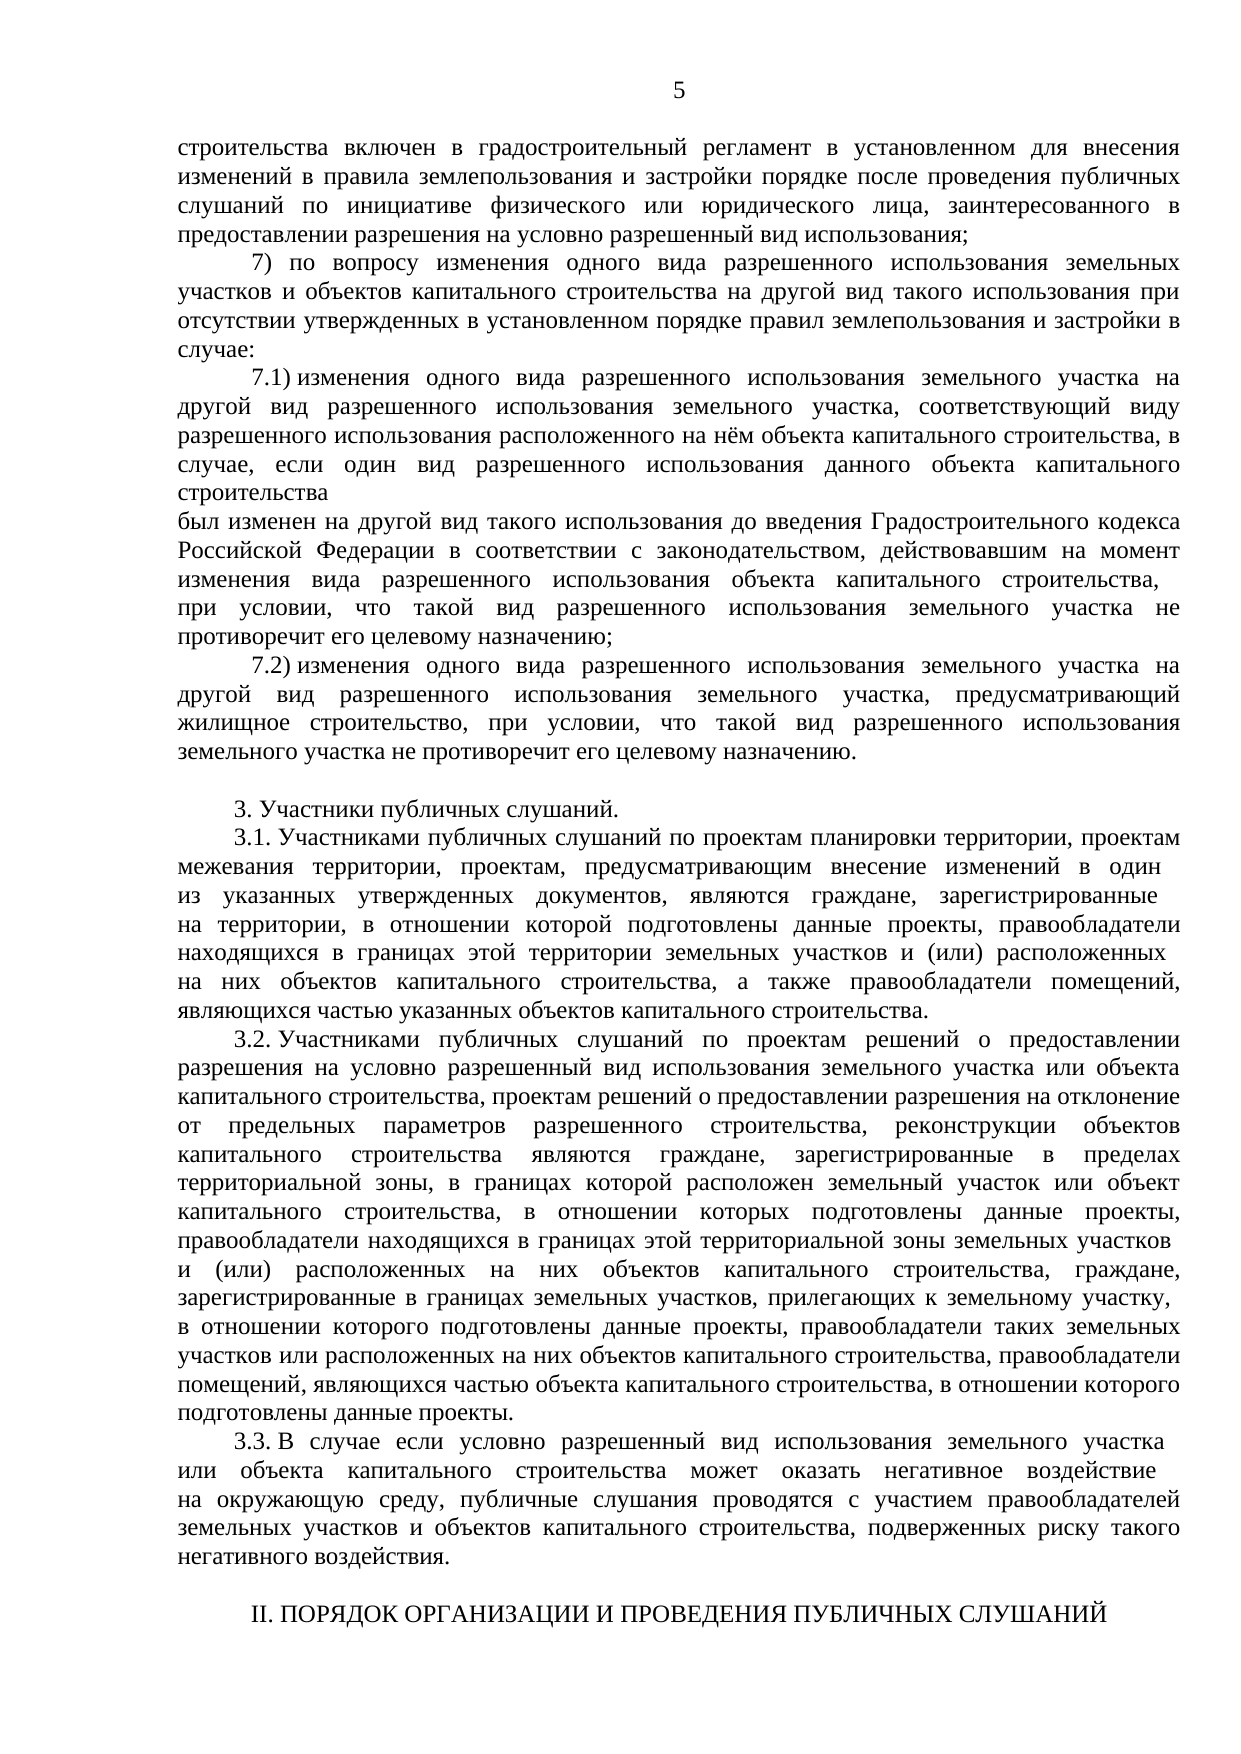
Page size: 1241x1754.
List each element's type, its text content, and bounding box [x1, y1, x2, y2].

text II. ПОРЯДОК ОРГАНИЗАЦИИ И ПРОВЕДЕНИЯ ПУБЛИЧНЫХ СЛУШАНИЙ [177, 1599, 1181, 1627]
text 3.2. Участниками публичных слушаний по проектам решений о предоставлении разрешения на условно разрешенный вид использования земельного участка или объекта капитального строительства, проектам решений о предоставлении разрешения на отклонение от предельных параметров разрешенного строительства, реконструкции объектов капитального строительства являются граждане, зарегистрированные в пределах территориальной зоны, в границах которой расположен земельный участок или объект капитального строительства, в отношении которых подготовлены данные проекты, правообладатели находящихся в границах этой территориальной зоны земельных участков и (или) расположенных на них объектов капитального строительства, граждане, зарегистрированные в границах земельных участков, прилегающих к земельному участку, в отношении которого подготовлены данные проекты, правообладатели таких земельных участков или расположенных на них объектов капитального строительства, правообладатели помещений, являющихся частью объекта капитального строительства, в отношении которого подготовлены данные проекты. [177, 1024, 1181, 1426]
text 7.1) изменения одного вида разрешенного использования земельного участка на другой вид разрешенного использования земельного участка, соответствующий виду разрешенного использования расположенного на нём объекта капитального строительства, в случае, если один вид разрешенного использования данного объекта капитального строительства был изменен на другой вид такого использования до введения Градостроительного кодекса Российской Федерации в соответствии с законодательством, действовавшим на момент изменения вида разрешенного использования объекта капитального строительства, при условии, что такой вид разрешенного использования земельного участка не противоречит его целевому назначению; [177, 362, 1181, 650]
text 3.3. В случае если условно разрешенный вид использования земельного участка или объекта капитального строительства может оказать негативное воздействие на окружающую среду, публичные слушания проводятся с участием правообладателей земельных участков и объектов капитального строительства, подверженных риску такого негативного воздействия. [177, 1426, 1181, 1570]
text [177, 132, 1181, 247]
text 7.2) изменения одного вида разрешенного использования земельного участка на другой вид разрешенного использования земельного участка, предусматривающий жилищное строительство, при условии, что такой вид разрешенного использования земельного участка не противоречит его целевому назначению. [177, 650, 1181, 765]
text 3.1. Участниками публичных слушаний по проектам планировки территории, проектам межевания территории, проектам, предусматривающим внесение изменений в один из указанных утвержденных документов, являются граждане, зарегистрированные на территории, в отношении которой подготовлены данные проекты, правообладатели находящихся в границах этой территории земельных участков и (или) расположенных на них объектов капитального строительства, а также правообладатели помещений, являющихся частью указанных объектов капитального строительства. [177, 822, 1181, 1024]
text 3. Участники публичных слушаний. [177, 794, 1181, 822]
text 7) по вопросу изменения одного вида разрешенного использования земельных участков и объектов капитального строительства на другой вид такого использования при отсутствии утвержденных в установленном порядке правил землепользования и застройки в случае: [177, 247, 1181, 362]
